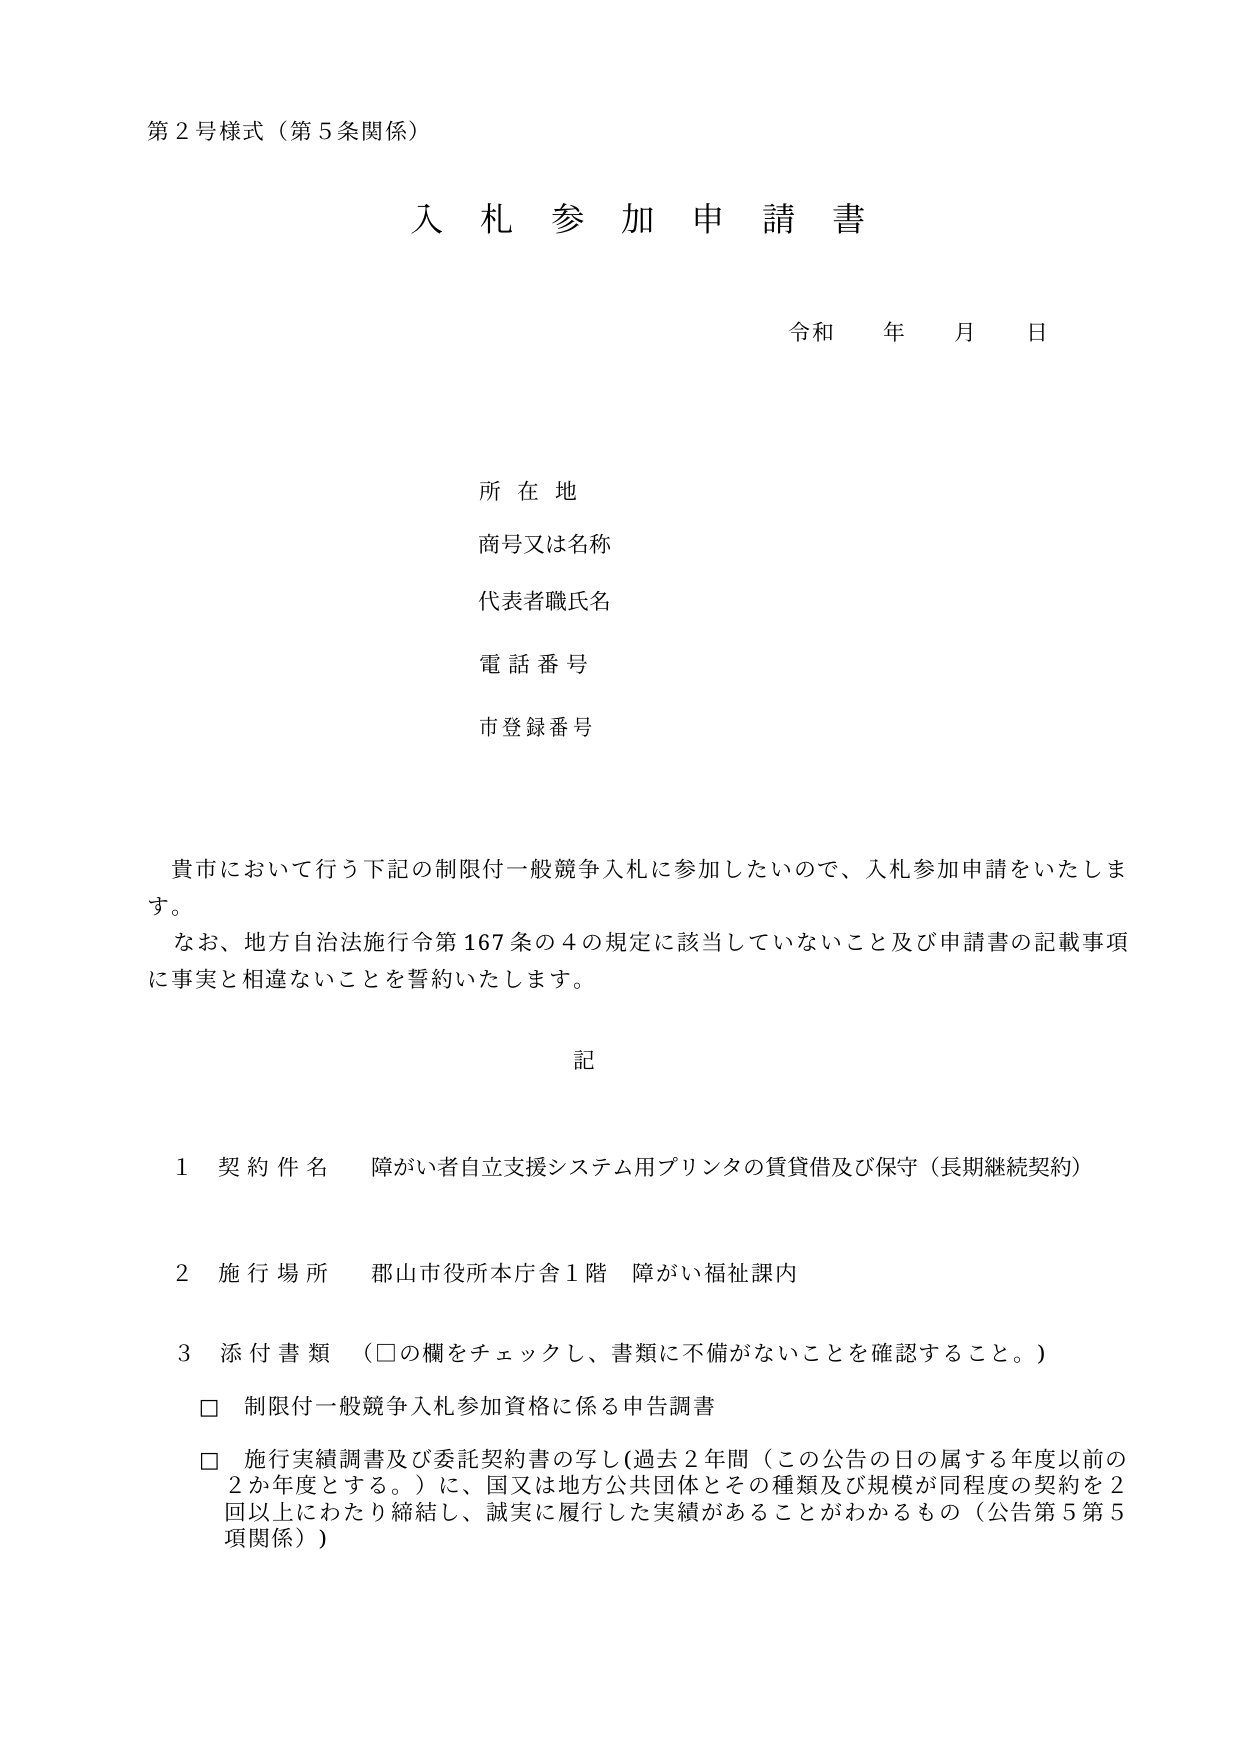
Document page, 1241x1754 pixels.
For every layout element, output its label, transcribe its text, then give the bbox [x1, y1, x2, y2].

text □ 制限付一般競争入札参加資格に係る申告調書 [148, 1393, 1129, 1419]
text □ 施行実績調書及び委託契約書の写し(過去２年間（この公告の日の属する年度以前の２か年度とする。）に、国又は地方公共団体とその種類及び規模が同程度の契約を２回以上にわたり締結し、誠実に履行した実績があることがわかるもの（公告第５第５項関係）) [199, 1446, 1129, 1552]
text ２ 施行場所 郡山市役所本庁舎１階 障がい福祉課内 [148, 1260, 1129, 1287]
text 令和 年 月 日 [148, 319, 1129, 346]
text ３ 添付書類 （□の欄をチェックし、書類に不備がないことを確認すること。) [148, 1340, 1129, 1366]
text １ 契約件名 障がい者自立支援システム用プリンタの賃貸借及び保守（長期継続契約） [148, 1154, 1129, 1180]
text 記 [148, 1047, 1129, 1074]
text なお、地方自治法施行令第167条の４の規定に該当していないこと及び申請書の記載事項に事実と相違ないことを誓約いたします。 [148, 921, 1129, 994]
text 商号又は名称 [148, 532, 1129, 558]
text 所在地 [148, 478, 1129, 505]
text 第２号様式（第５条関係） [148, 118, 1129, 145]
text 代表者職氏名 [148, 585, 1129, 616]
text 電話番号 [148, 647, 1129, 678]
text 入 札 参 加 申 請 書 [148, 198, 1129, 239]
text 貴市において行う下記の制限付一般競争入札に参加したいので、入札参加申請をいたします。 [148, 848, 1129, 921]
text 市登録番号 [148, 710, 1129, 742]
